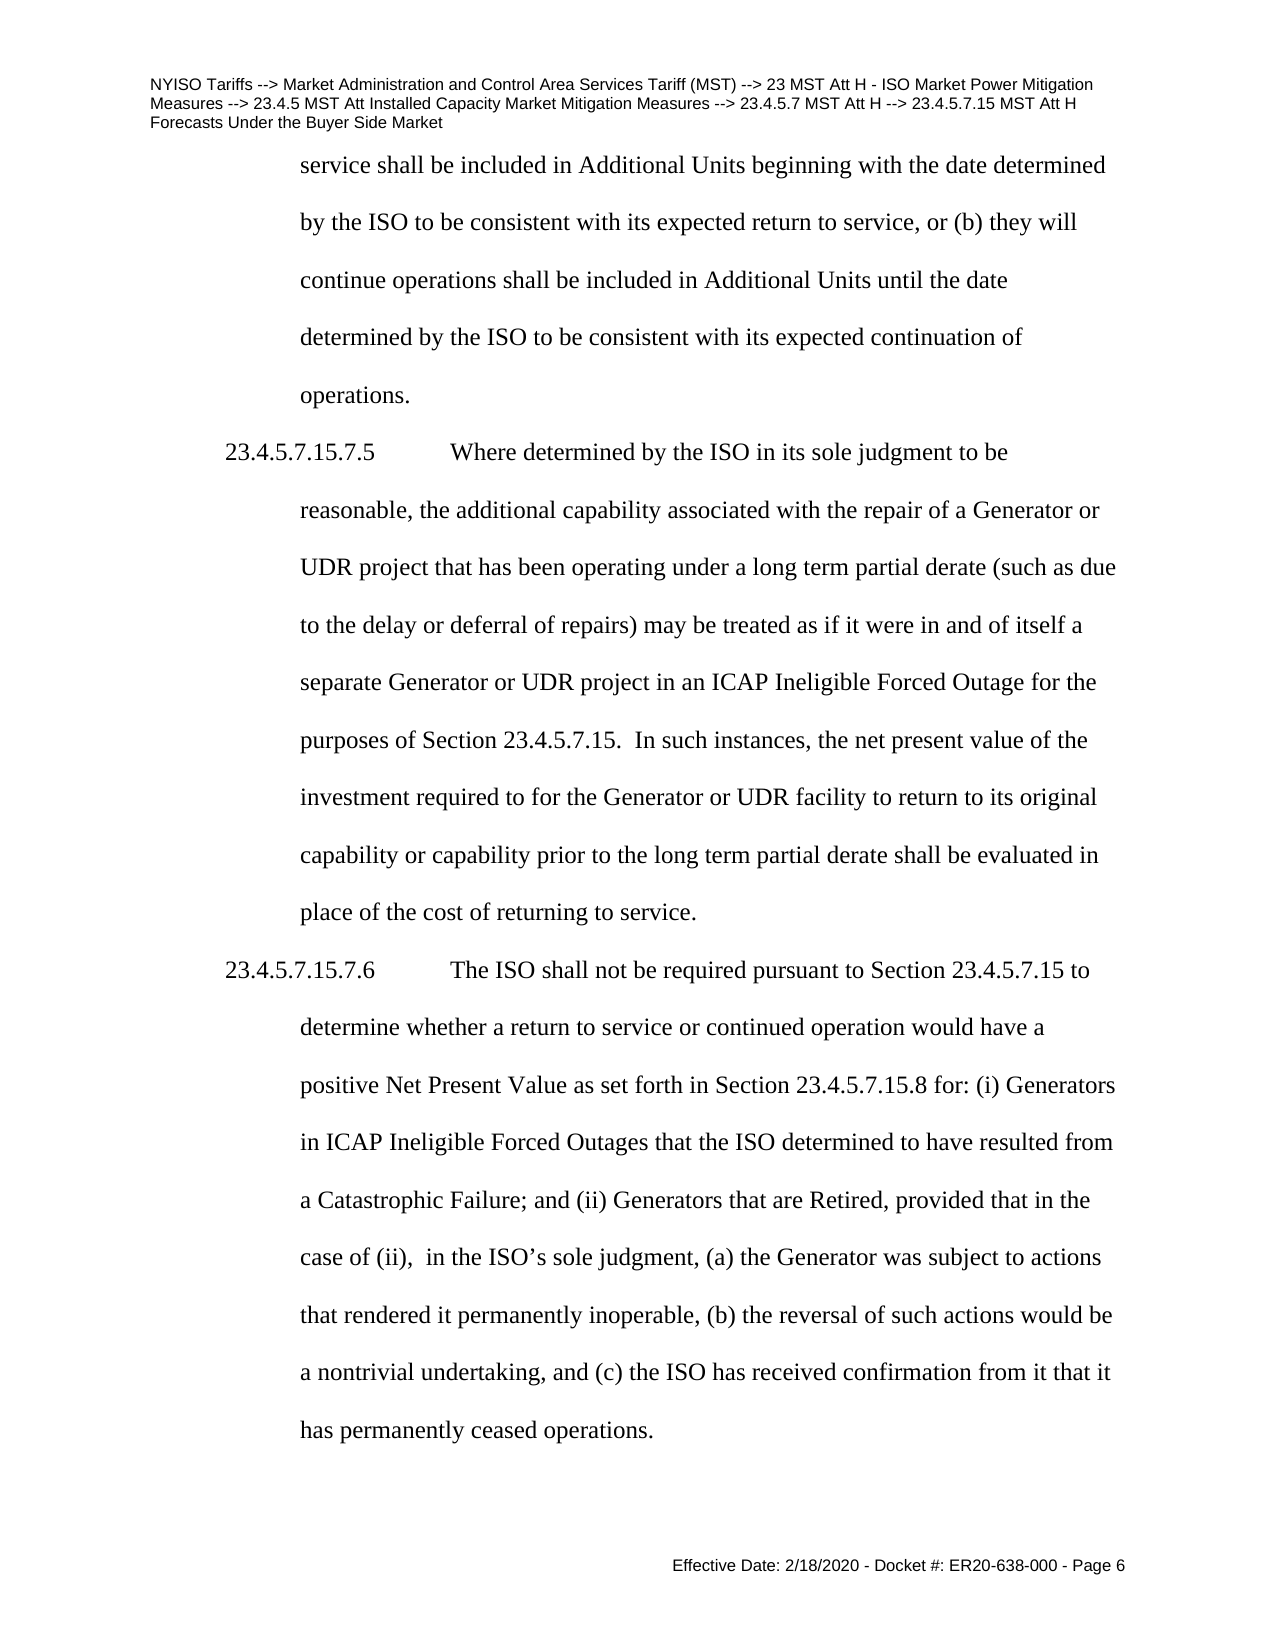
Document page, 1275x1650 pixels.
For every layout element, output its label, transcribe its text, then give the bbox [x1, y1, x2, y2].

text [225, 150, 1125, 409]
text 23.4.5.7.15.7.6 The ISO shall not be required pursuant to Section 23.4.5.7.15 to determine whether a return to service or continued operation would have a positive Net Present Value as set forth in Section 23.4.5.7.15.8 for: (i) Generators in ICAP Ineligible Forced Outages that the ISO determined to have resulted from a Catastrophic Failure; and (ii) Generators that are Retired, provided that in the case of (ii), in the ISO’s sole judgment, (a) the Generator was subject to actions that rendered it permanently inoperable, (b) the reversal of such actions would be a nontrivial undertaking, and (c) the ISO has received confirmation from it that it has permanently ceased operations. [225, 955, 1125, 1444]
text 23.4.5.7.15.7.5 Where determined by the ISO in its sole judgment to be reasonable, the additional capability associated with the repair of a Generator or UDR project that has been operating under a long term partial derate (such as due to the delay or deferral of repairs) may be treated as if it were in and of itself a separate Generator or UDR project in an ICAP Ineligible Forced Outage for the purposes of Section 23.4.5.7.15. In such instances, the net present value of the investment required to for the Generator or UDR facility to return to its original capability or capability prior to the long term partial derate shall be evaluated in place of the cost of returning to service. [225, 437, 1125, 926]
